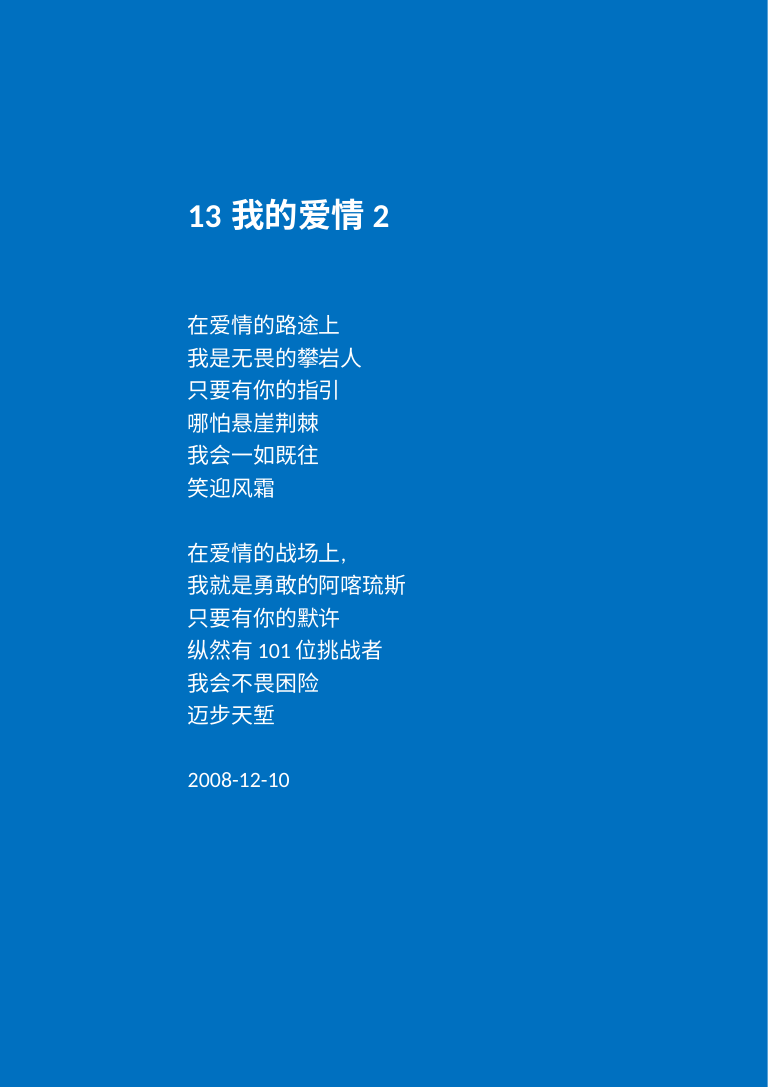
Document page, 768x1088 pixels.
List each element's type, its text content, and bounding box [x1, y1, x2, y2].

text 笑迎风霜 [187, 471, 580, 503]
text 在爱情的路途上 [187, 308, 580, 341]
text 我是无畏的攀岩人 [187, 341, 580, 373]
text 纵然有101位挑战者 [187, 633, 580, 666]
text 在爱情的战场上, [187, 536, 580, 568]
text 2008-12-10 [187, 763, 580, 796]
text 我会一如既往 [187, 438, 580, 471]
text 迈步天堑 [187, 698, 580, 731]
text 我会不畏困险 [187, 666, 580, 698]
text 只要有你的默许 [187, 601, 580, 633]
text 我就是勇敢的阿喀琉斯 [187, 568, 580, 601]
text 哪怕悬崖荆棘 [187, 406, 580, 438]
subtitle 13 我的爱情 2 [187, 181, 580, 246]
text 只要有你的指引 [187, 373, 580, 406]
